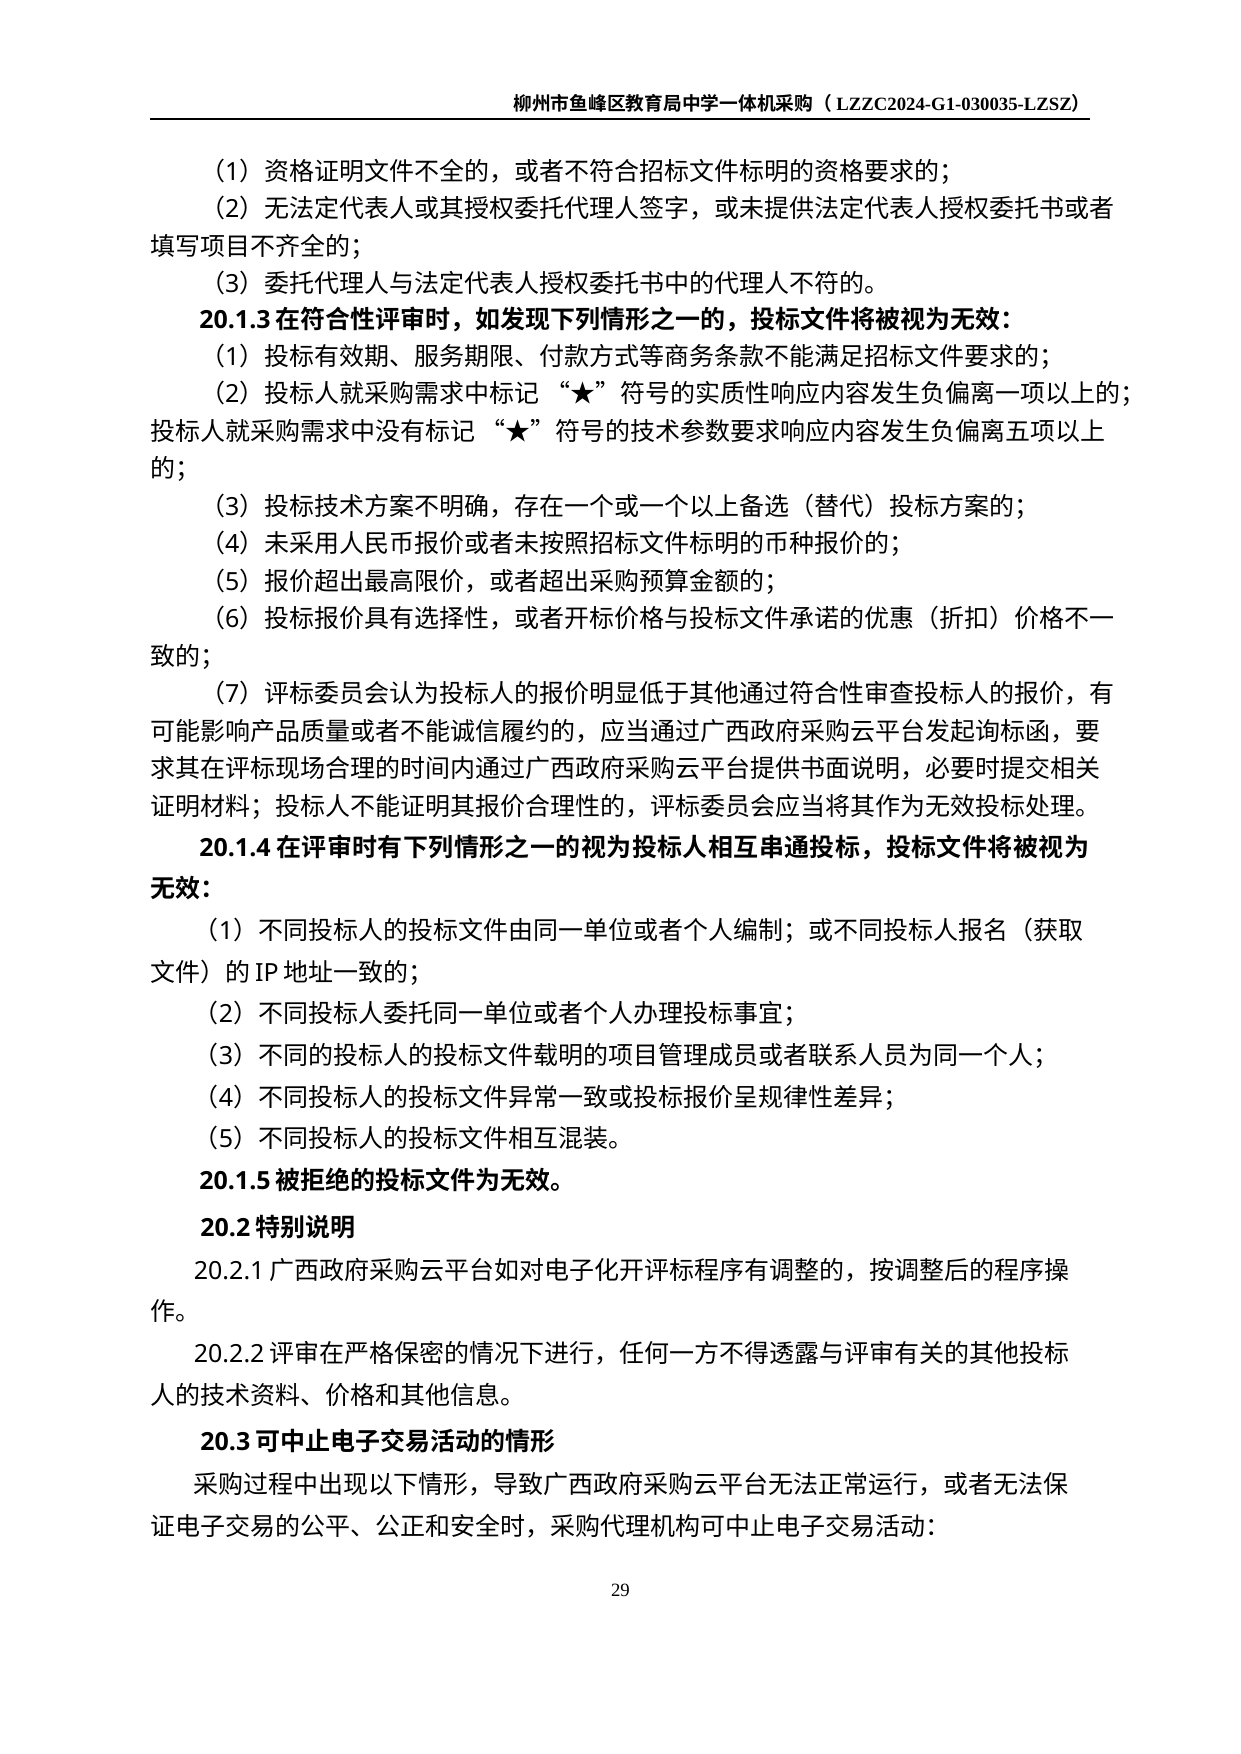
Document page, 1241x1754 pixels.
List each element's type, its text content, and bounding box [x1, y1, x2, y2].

text 采购过程中出现以下情形，导致广西政府采购云平台无法正常运行，或者无法保证电子交易的公平、公正和安全时，采购代理机构可中止电子交易活动： [150, 1460, 1090, 1544]
text （4）未采用人民币报价或者未按照招标文件标明的币种报价的； [150, 523, 1124, 560]
text 20.1.5被拒绝的投标文件为无效。 [150, 1156, 1090, 1198]
text （3）投标技术方案不明确，存在一个或一个以上备选（替代）投标方案的； [150, 485, 1124, 523]
text （1）不同投标人的投标文件由同一单位或者个人编制；或不同投标人报名（获取文件）的IP地址一致的； [150, 906, 1090, 989]
text 20.3可中止电子交易活动的情形 [150, 1412, 1090, 1460]
text （5）报价超出最高限价，或者超出采购预算金额的； [150, 560, 1124, 598]
text 20.2.1广西政府采购云平台如对电子化开评标程序有调整的，按调整后的程序操作。 [150, 1246, 1090, 1329]
text （1）资格证明文件不全的，或者不符合招标文件标明的资格要求的； [150, 150, 1124, 187]
text （1）投标有效期、服务期限、付款方式等商务条款不能满足招标文件要求的； [150, 335, 1124, 373]
text （2）投标人就采购需求中标记 “★”符号的实质性响应内容发生负偏离一项以上的；投标人就采购需求中没有标记 “★”符号的技术参数要求响应内容发生负偏离五项以上的； [150, 373, 1124, 485]
text （7）评标委员会认为投标人的报价明显低于其他通过符合性审查投标人的报价，有可能影响产品质量或者不能诚信履约的，应当通过广西政府采购云平台发起询标函，要求其在评标现场合理的时间内通过广西政府采购云平台提供书面说明，必要时提交相关证明材料；投标人不能证明其报价合理性的，评标委员会应当将其作为无效投标处理。 [150, 673, 1124, 823]
text 20.1.4在评审时有下列情形之一的视为投标人相互串通投标，投标文件将被视为无效： [150, 823, 1090, 906]
text （6）投标报价具有选择性，或者开标价格与投标文件承诺的优惠（折扣）价格不一致的； [150, 598, 1124, 673]
text （2）无法定代表人或其授权委托代理人签字，或未提供法定代表人授权委托书或者填写项目不齐全的； [150, 187, 1124, 262]
text （3）委托代理人与法定代表人授权委托书中的代理人不符的。 [150, 262, 1124, 300]
text （3）不同的投标人的投标文件载明的项目管理成员或者联系人员为同一个人； [150, 1031, 1090, 1073]
text （2）不同投标人委托同一单位或者个人办理投标事宜； [150, 989, 1090, 1031]
text 20.2.2评审在严格保密的情况下进行，任何一方不得透露与评审有关的其他投标人的技术资料、价格和其他信息。 [150, 1329, 1090, 1412]
text 20.1.3在符合性评审时，如发现下列情形之一的，投标文件将被视为无效： [150, 300, 1124, 335]
text （4）不同投标人的投标文件异常一致或投标报价呈规律性差异； [150, 1073, 1090, 1114]
text 20.2特别说明 [150, 1198, 1090, 1246]
text （5）不同投标人的投标文件相互混装。 [150, 1114, 1090, 1156]
